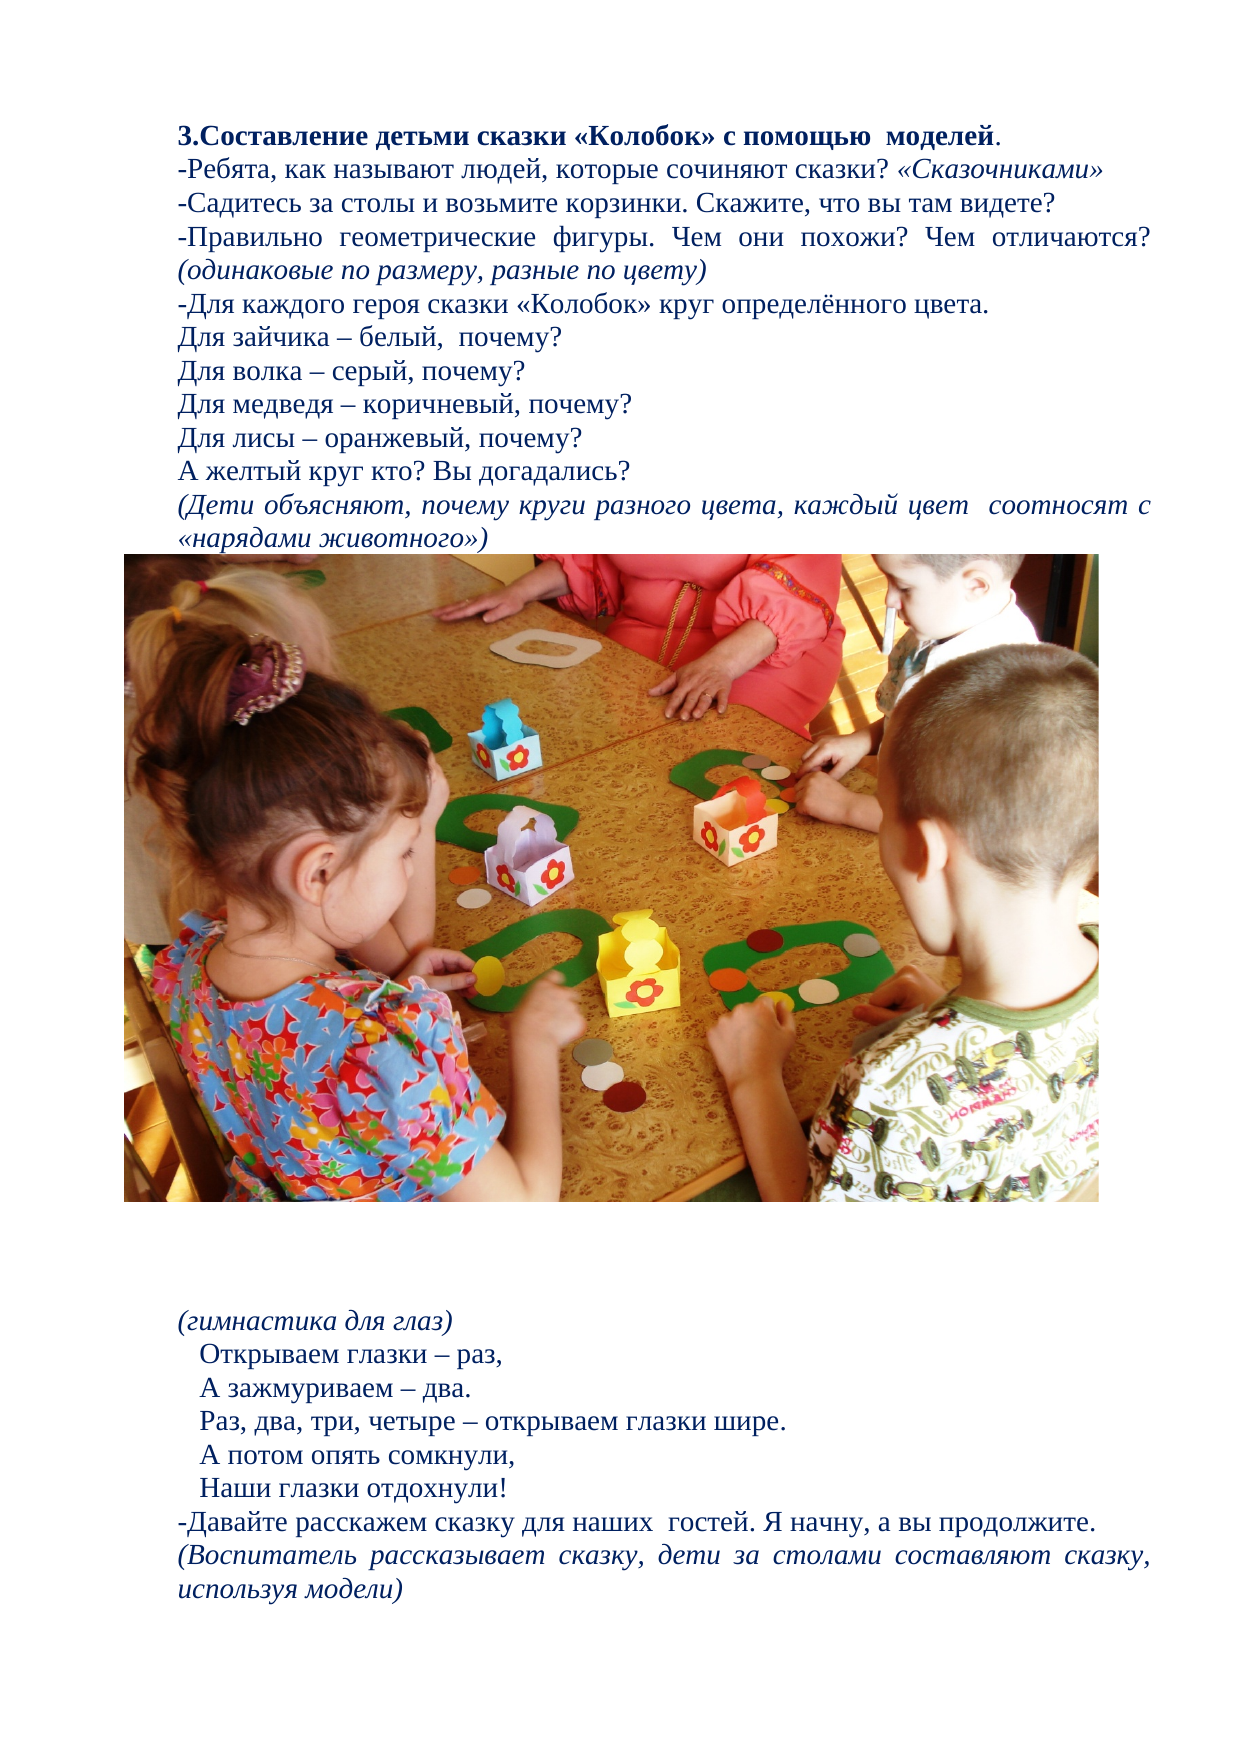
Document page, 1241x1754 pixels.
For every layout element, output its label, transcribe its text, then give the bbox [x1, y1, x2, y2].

text -Ребята, как называют людей, которые сочиняют сказки? «Сказочниками» [177, 152, 1152, 185]
text -Для каждого героя сказки «Колобок» круг определённого цвета. [177, 286, 1152, 319]
picture [124, 554, 1099, 1202]
text -Садитесь за столы и возьмите корзинки. Скажите, что вы там видете? [177, 185, 1152, 219]
text -Правильно геометрические фигуры. Чем они похожи? Чем отличаются?(одинаковые по размеру, разные по цвету) [177, 219, 1152, 286]
text Открываем глазки – раз, [177, 1336, 1152, 1370]
text А желтый круг кто? Вы догадались? [177, 453, 1152, 487]
text А зажмуриваем – два. [177, 1370, 1152, 1403]
text Для волка – серый, почему? [177, 353, 1152, 386]
text (Дети объясняют, почему круги разного цвета, каждый цвет соотносят с «нарядами животного») [177, 487, 1152, 554]
text А потом опять сомкнули, [177, 1437, 1152, 1470]
text (гимнастика для глаз) [177, 1303, 1152, 1336]
text Для зайчика – белый, почему? [177, 319, 1152, 353]
text (Воспитатель рассказывает сказку, дети за столами составляют сказку, используя модели) [177, 1537, 1152, 1604]
text Раз, два, три, четыре – открываем глазки шире. [177, 1403, 1152, 1437]
text Для медведя – коричневый, почему? [177, 386, 1152, 420]
text Наши глазки отдохнули! [177, 1470, 1152, 1504]
text -Давайте расскажем сказку для наших гостей. Я начну, а вы продолжите. [177, 1504, 1152, 1537]
text 3.Составление детьми сказки «Колобок» с помощью моделей. [177, 118, 1152, 152]
text Для лисы – оранжевый, почему? [177, 420, 1152, 453]
